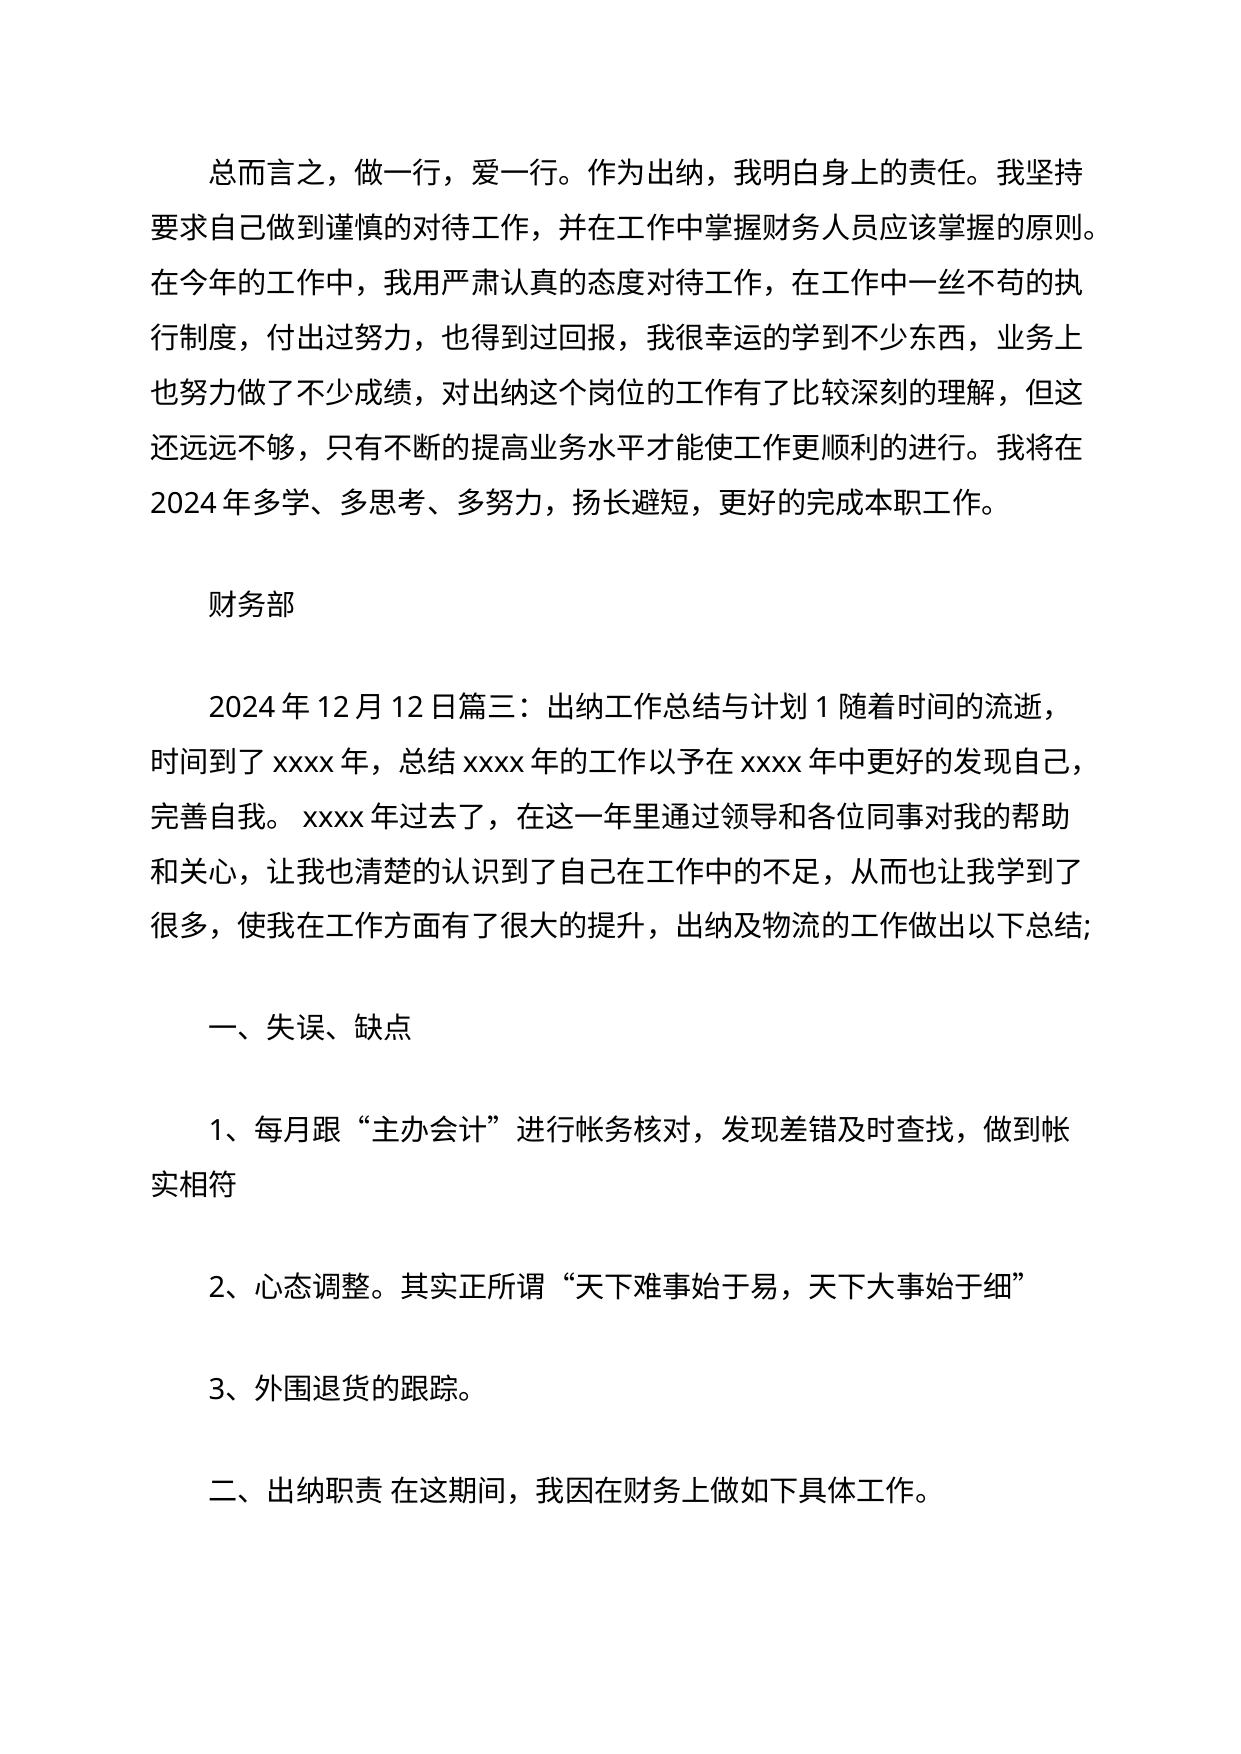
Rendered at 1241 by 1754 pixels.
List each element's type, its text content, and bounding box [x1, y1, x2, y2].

text 总而言之，做一行，爱一行。作为出纳，我明白身上的责任。我坚持要求自己做到谨慎的对待工作，并在工作中掌握财务人员应该掌握的原则。在今年的工作中，我用严肃认真的态度对待工作，在工作中一丝不苟的执行制度，付出过努力，也得到过回报，我很幸运的学到不少东西，业务上也努力做了不少成绩，对出纳这个岗位的工作有了比较深刻的理解，但这还远远不够，只有不断的提高业务水平才能使工作更顺利的进行。我将在2024年多学、多思考、多努力，扬长避短，更好的完成本职工作。 [150, 150, 1090, 522]
text 1、每月跟“主办会计”进行帐务核对，发现差错及时查找，做到帐实相符 [150, 1107, 1090, 1204]
text 二、出纳职责 在这期间，我因在财务上做如下具体工作。 [150, 1467, 1090, 1510]
text 财务部 [150, 581, 1090, 624]
text 一、失误、缺点 [150, 1005, 1090, 1047]
text 3、外围退货的跟踪。 [150, 1366, 1090, 1408]
text 2、心态调整。其实正所谓“天下难事始于易，天下大事始于细” [150, 1263, 1090, 1306]
text 2024年12月12日篇三：出纳工作总结与计划1 随着时间的流逝，时间到了xxxx年，总结xxxx年的工作以予在xxxx年中更好的发现自己，完善自我。 xxxx年过去了，在这一年里通过领导和各位同事对我的帮助和关心，让我也清楚的认识到了自己在工作中的不足，从而也让我学到了很多，使我在工作方面有了很大的提升，出纳及物流的工作做出以下总结; [150, 683, 1090, 945]
